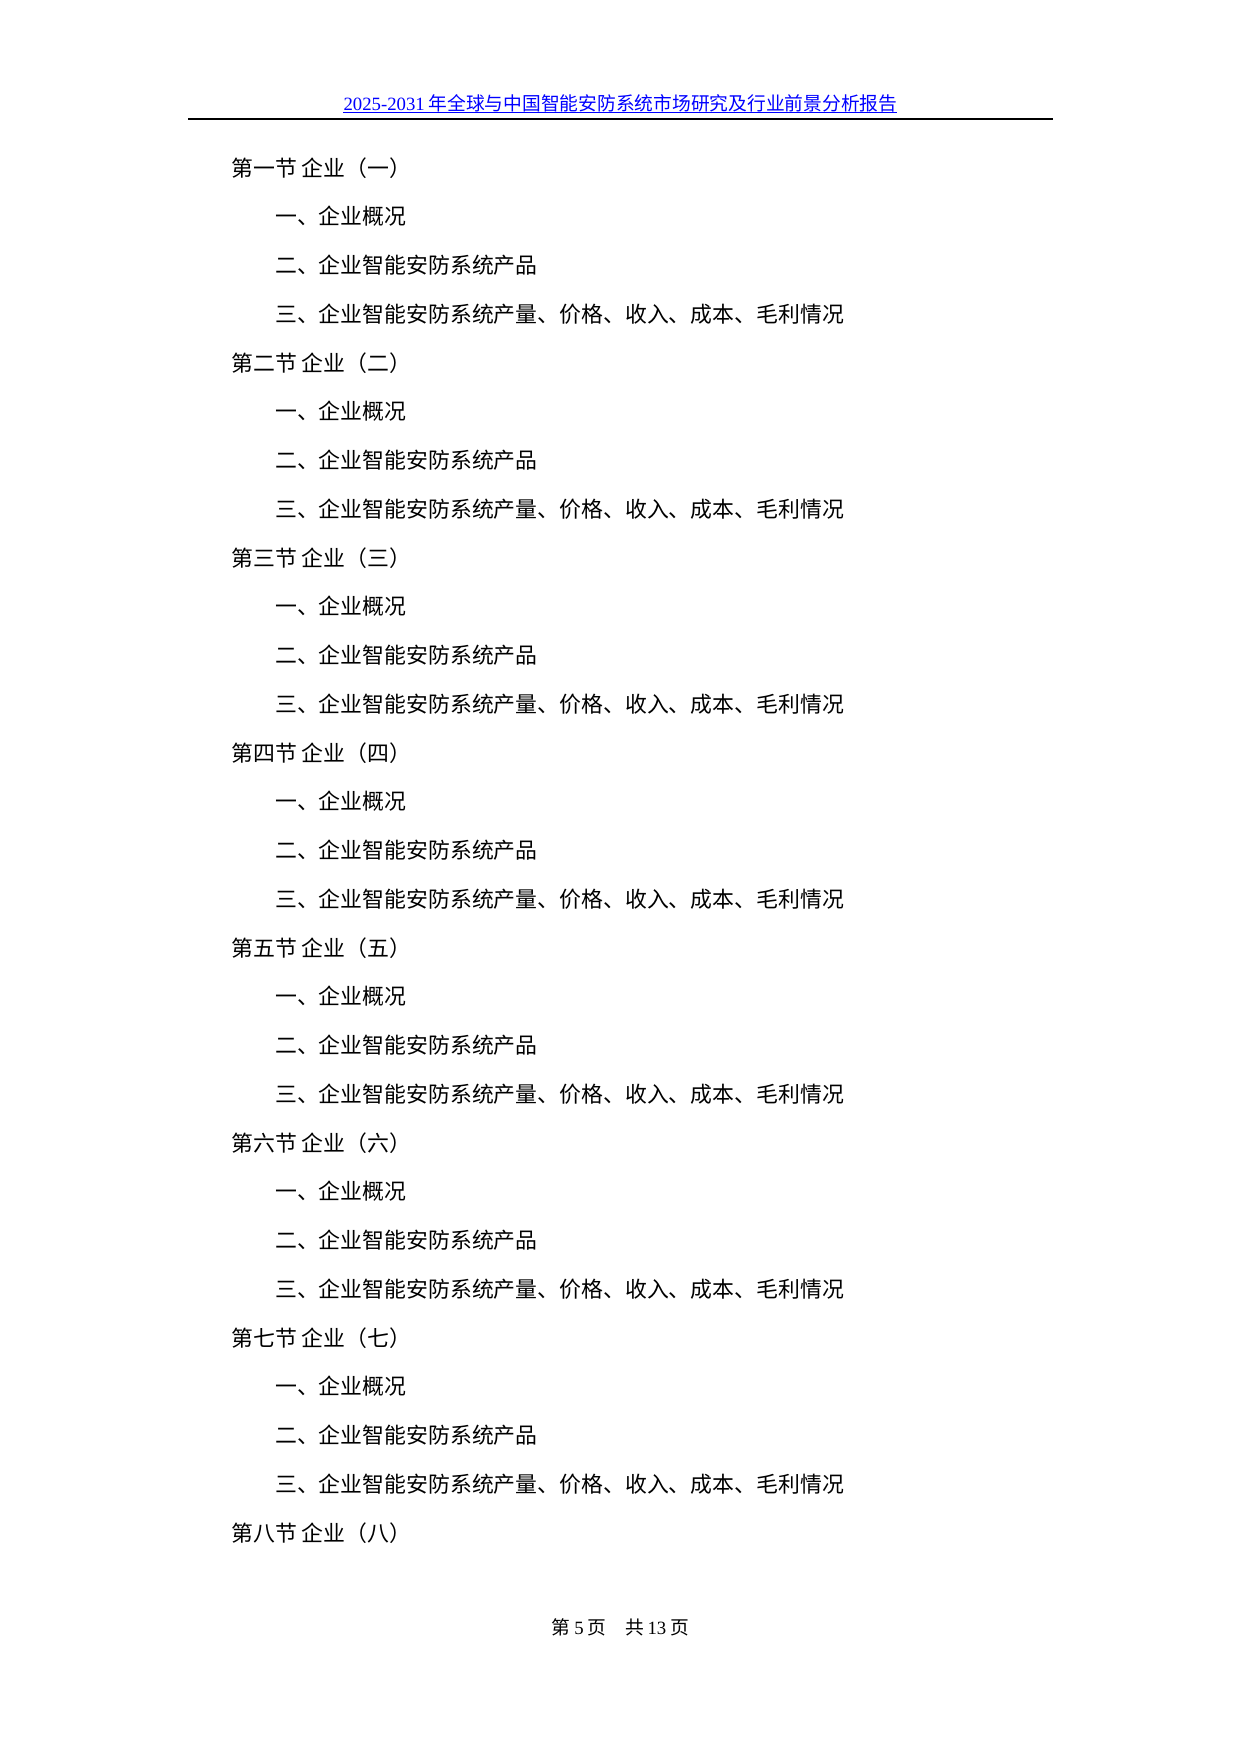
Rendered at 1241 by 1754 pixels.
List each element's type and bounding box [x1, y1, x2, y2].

text [187, 150, 1053, 1548]
